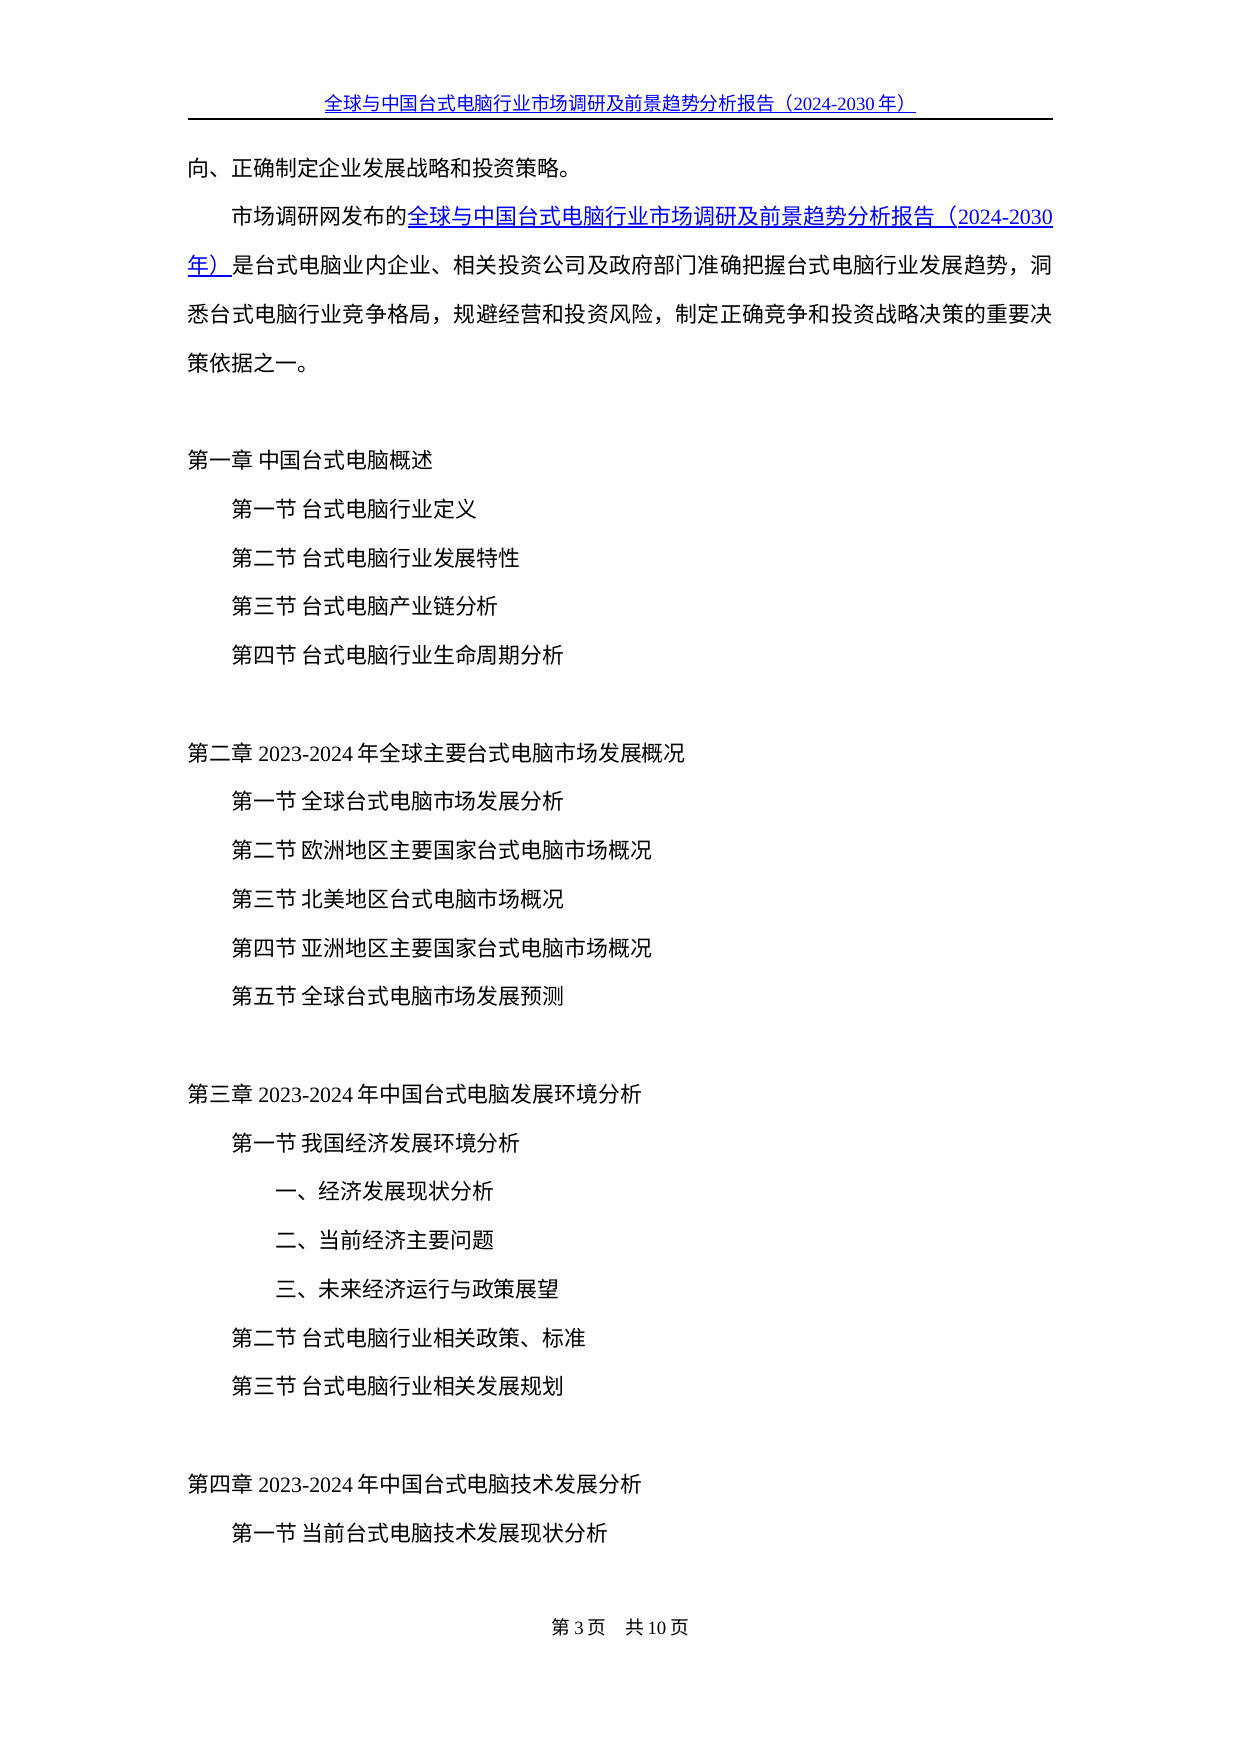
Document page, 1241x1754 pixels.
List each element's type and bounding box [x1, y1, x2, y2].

text [187, 150, 1053, 1548]
